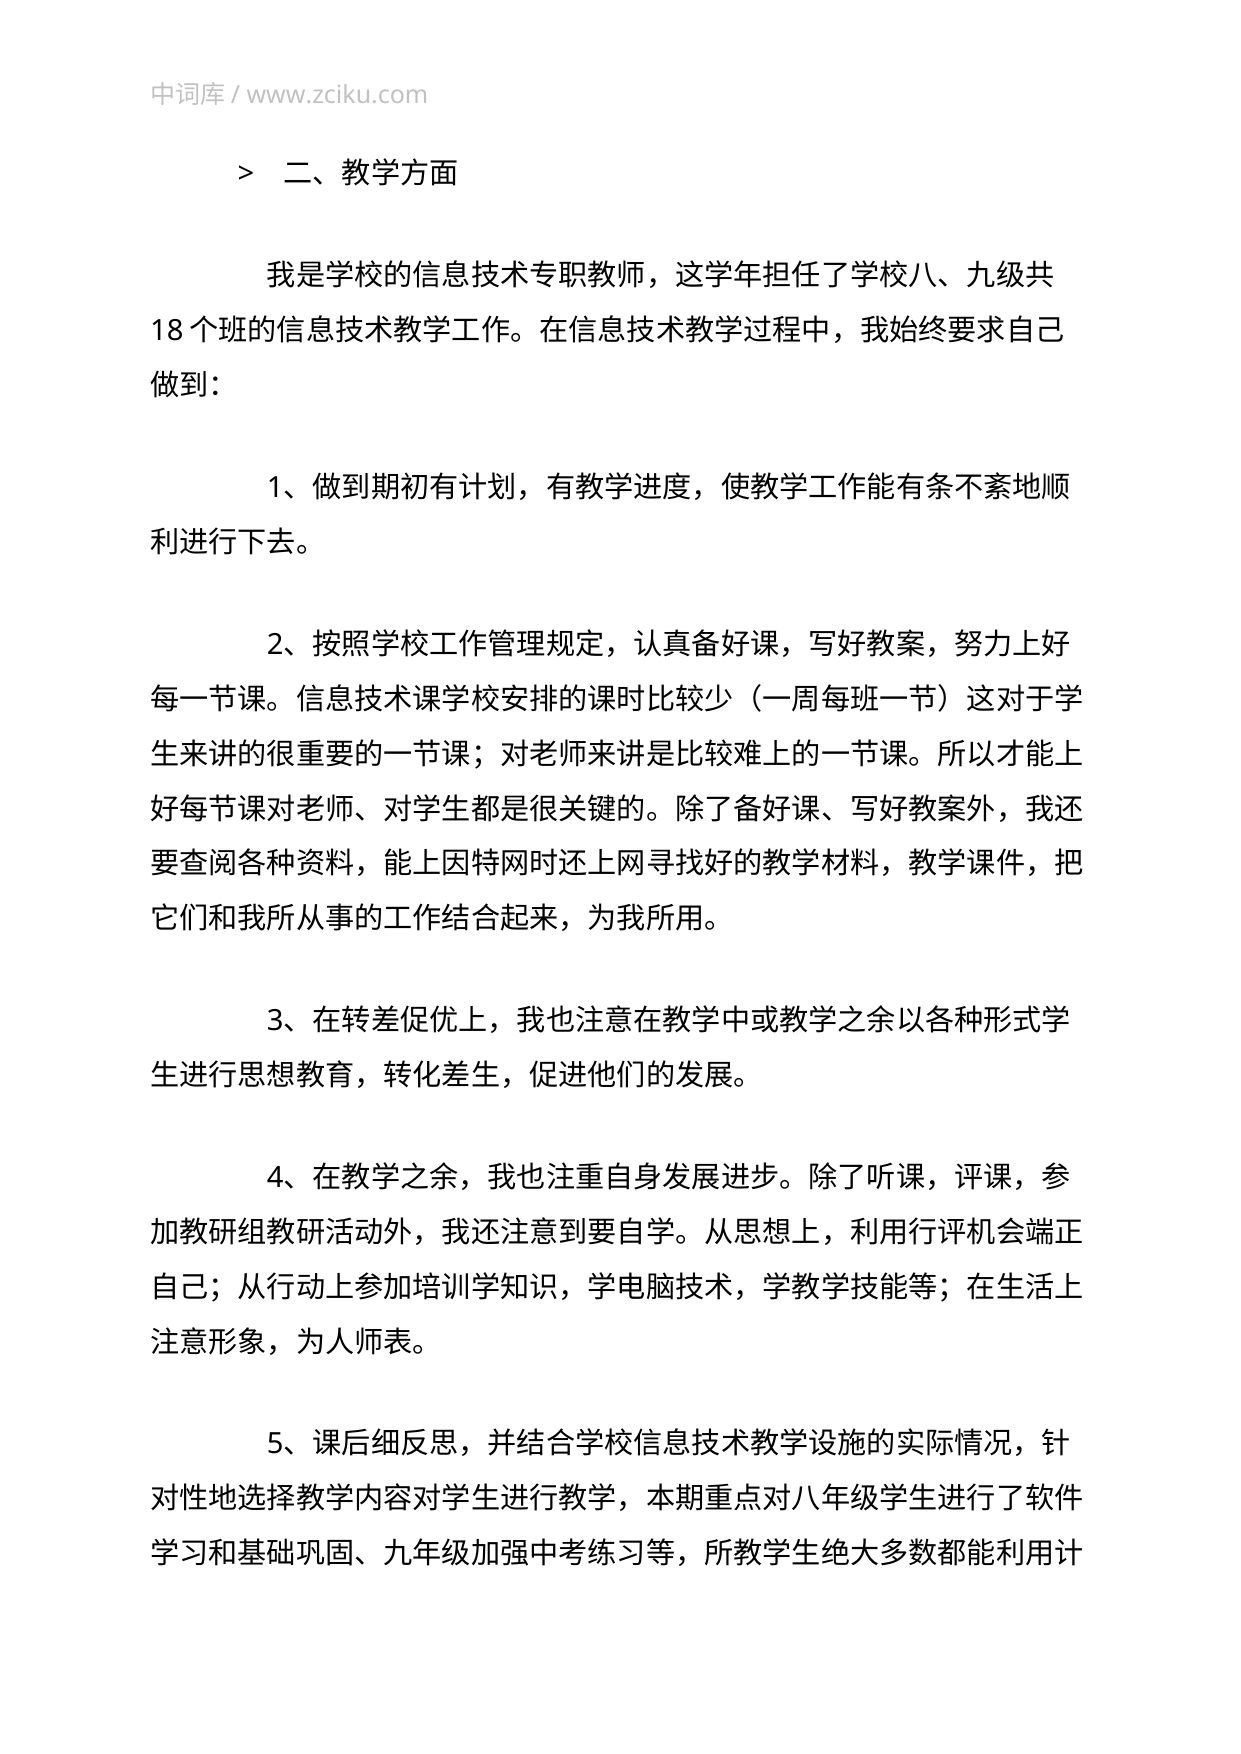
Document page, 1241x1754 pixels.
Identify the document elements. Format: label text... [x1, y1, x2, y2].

text 2、按照学校工作管理规定，认真备好课，写好教案，努力上好每一节课。信息技术课学校安排的课时比较少（一周每班一节）这对于学生来讲的很重要的一节课；对老师来讲是比较难上的一节课。所以才能上好每节课对老师、对学生都是很关键的。除了备好课、写好教案外，我还要查阅各种资料，能上因特网时还上网寻找好的教学材料，教学课件，把它们和我所从事的工作结合起来，为我所用。 [150, 620, 1090, 937]
text 1、做到期初有计划，有教学进度，使教学工作能有条不紊地顺利进行下去。 [150, 464, 1090, 561]
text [150, 1420, 1090, 1572]
text 3、在转差促优上，我也注意在教学中或教学之余以各种形式学生进行思想教育，转化差生，促进他们的发展。 [150, 997, 1090, 1094]
text 我是学校的信息技术专职教师，这学年担任了学校八、九级共18个班的信息技术教学工作。在信息技术教学过程中，我始终要求自己做到： [150, 252, 1090, 404]
text > 二、教学方面 [150, 150, 1090, 192]
text 4、在教学之余，我也注重自身发展进步。除了听课，评课，参加教研组教研活动外，我还注意到要自学。从思想上，利用行评机会端正自己；从行动上参加培训学知识，学电脑技术，学教学技能等；在生活上注意形象，为人师表。 [150, 1153, 1090, 1361]
